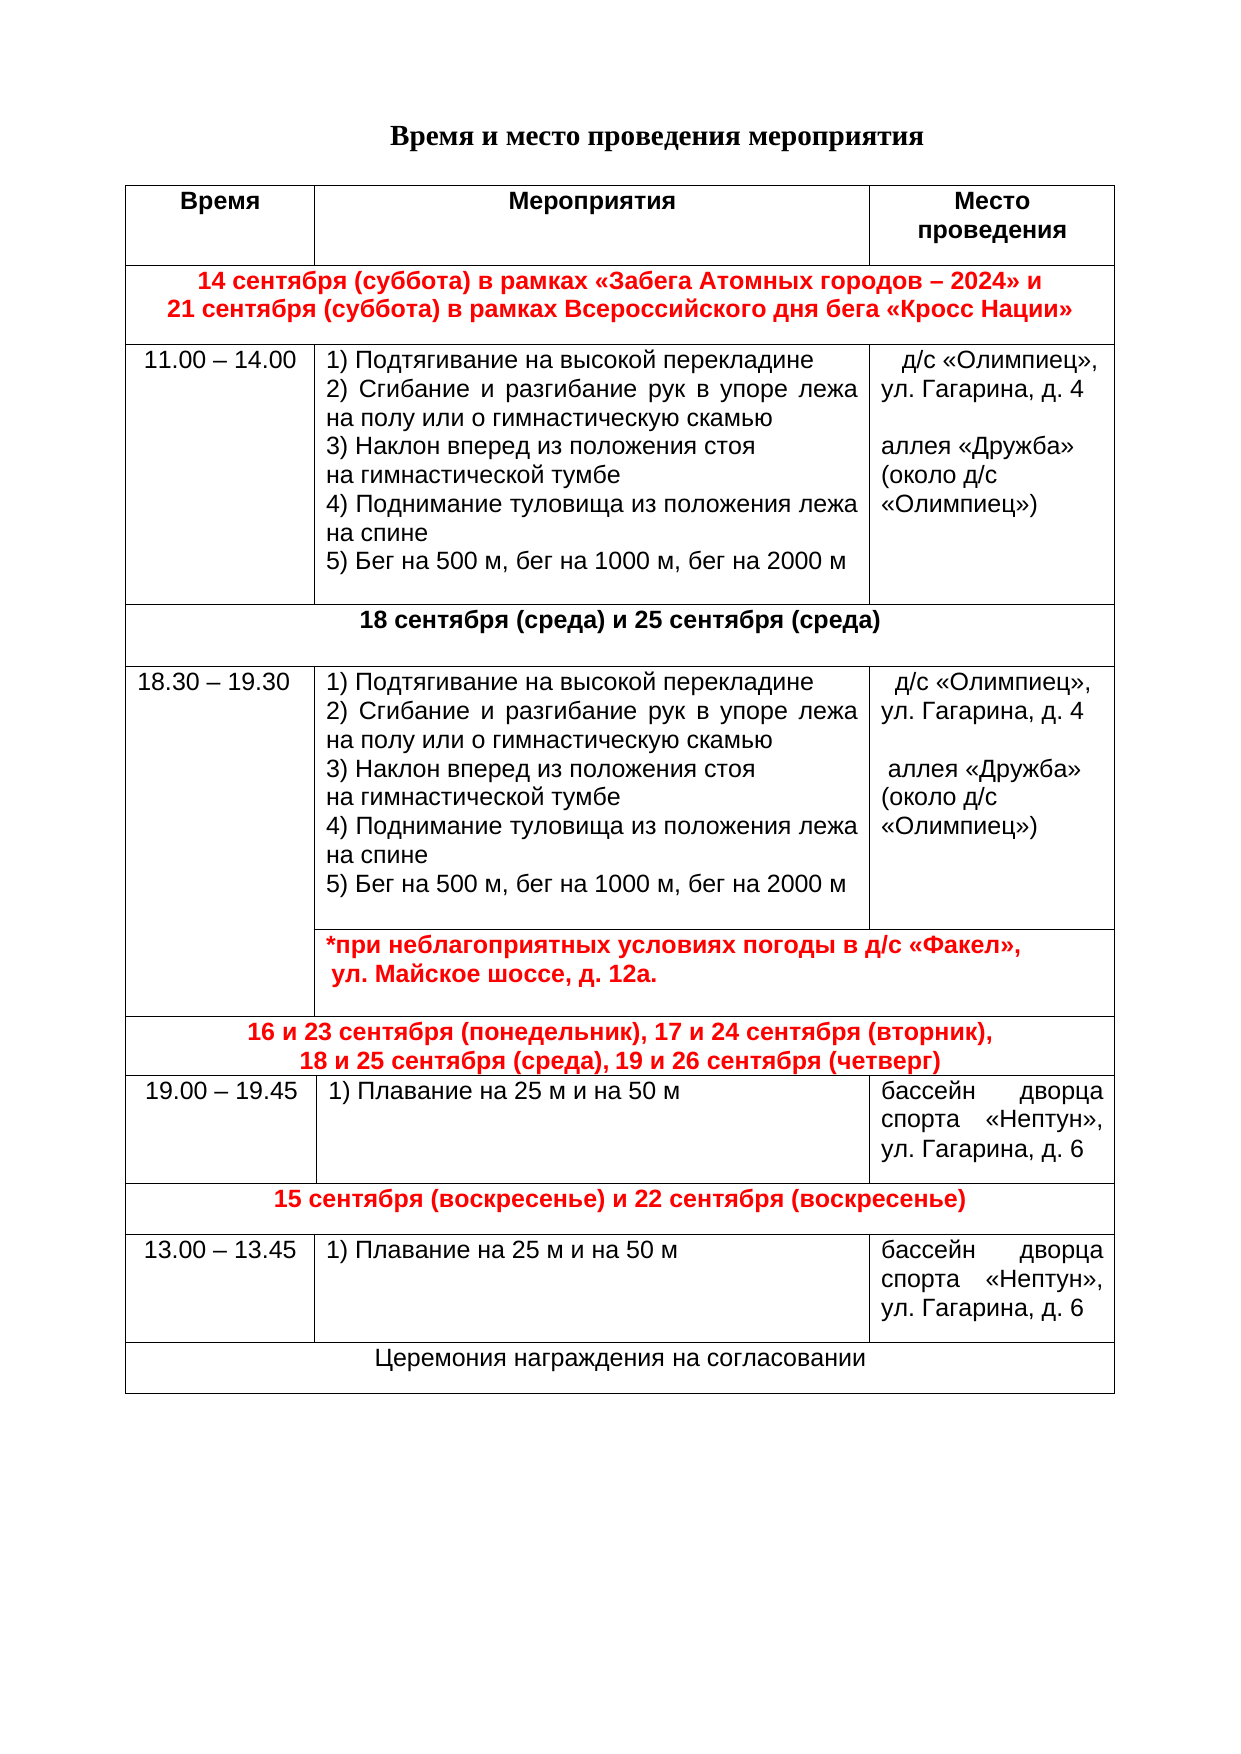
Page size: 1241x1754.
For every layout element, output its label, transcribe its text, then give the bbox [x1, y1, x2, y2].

table_cell 1) Плавание на 25 м и на 50 м [315, 1235, 869, 1342]
table_cell 1) Подтягивание на высокой перекладине 2) Сгибание и разгибание рук в упоре лежа на полу или о гимнастическую скамью 3) Наклон вперед из положения стоя на гимнастической тумбе 4) Поднимание туловища из положения лежа на спине 5) Бег на 500 м, бег на 1000 м, бег на 2000 м [315, 345, 869, 604]
table_cell 11.00 – 14.00 [126, 345, 314, 604]
table_cell 16 и 23 сентября (понедельник), 17 и 24 сентября (вторник), 18 и 25 сентября (среда), 19 и 26 сентября (четверг) [126, 1017, 1114, 1074]
table_cell д/с «Олимпиец», ул. Гагарина, д. 4 аллея «Дружба» (около д/с «Олимпиец») [870, 345, 1114, 604]
text Время и место проведения мероприятия [162, 118, 1152, 152]
table_header Мероприятия [315, 186, 869, 264]
table_cell бассейн дворца спорта «Нептун», ул. Гагарина, д. 6 [870, 1235, 1114, 1342]
table_cell 14 сентября (суббота) в рамках «Забега Атомных городов – 2024» и 21 сентября (суббота) в рамках Всероссийского дня бега «Кросс Нации» [126, 266, 1114, 344]
table_cell Церемония награждения на согласовании [126, 1343, 1114, 1393]
table_cell бассейн дворца спорта «Нептун», ул. Гагарина, д. 6 [870, 1076, 1114, 1183]
table_cell 18.30 – 19.30 [126, 667, 314, 1016]
table_cell 19.00 – 19.45 [126, 1076, 316, 1183]
table_cell 18 сентября (среда) и 25 сентября (среда) [126, 605, 1114, 666]
table_header Время [126, 186, 314, 264]
table_cell *при неблагоприятных условиях погоды в д/с «Факел», ул. Майское шоссе, д. 12а. [315, 930, 1114, 1016]
table_cell д/с «Олимпиец», ул. Гагарина, д. 4 аллея «Дружба» (около д/с «Олимпиец») [870, 667, 1114, 929]
table_header Место проведения [870, 186, 1114, 264]
table_cell 13.00 – 13.45 [126, 1235, 314, 1342]
table_cell 1) Плавание на 25 м и на 50 м [317, 1076, 869, 1183]
table_cell 15 сентября (воскресенье) и 22 сентября (воскресенье) [126, 1184, 1114, 1234]
table_cell 1) Подтягивание на высокой перекладине 2) Сгибание и разгибание рук в упоре лежа на полу или о гимнастическую скамью 3) Наклон вперед из положения стоя на гимнастической тумбе 4) Поднимание туловища из положения лежа на спине 5) Бег на 500 м, бег на 1000 м, бег на 2000 м [315, 667, 869, 929]
